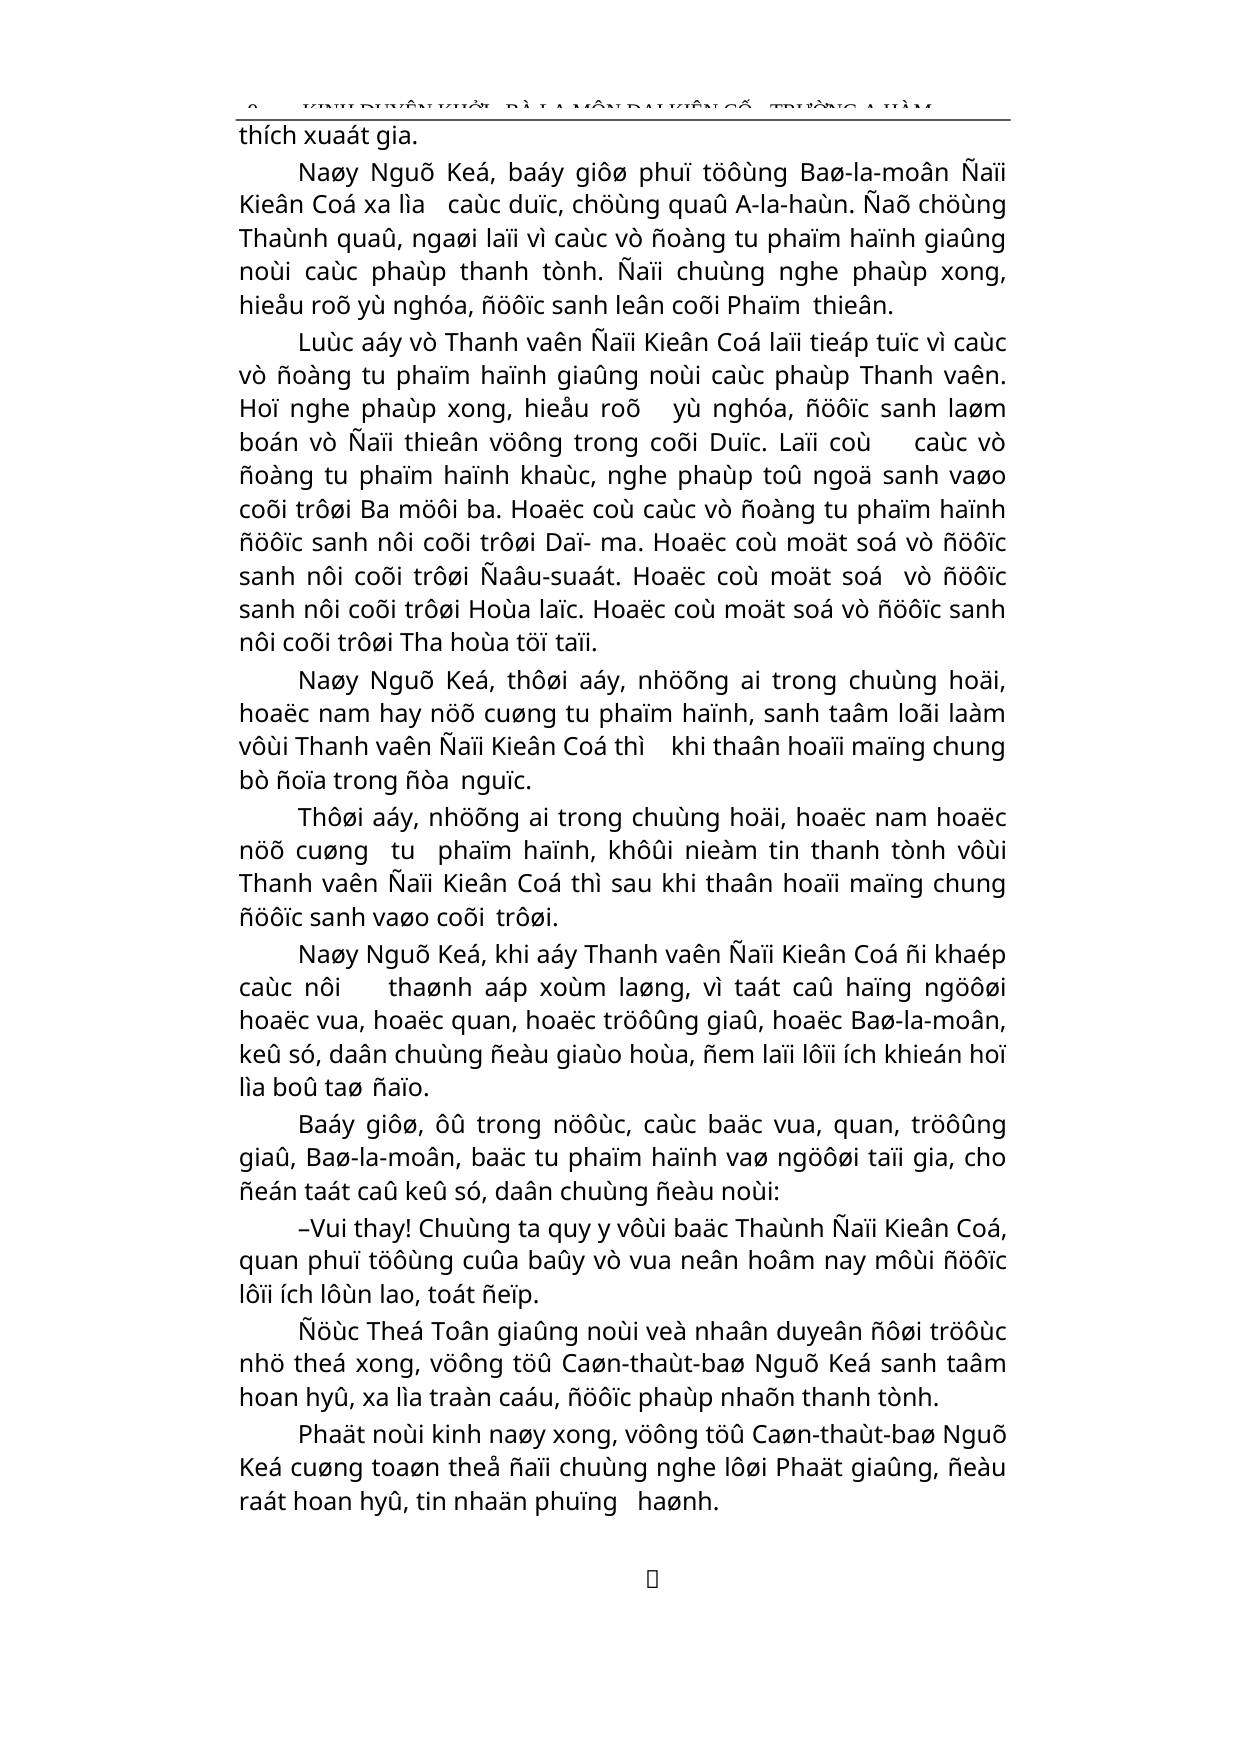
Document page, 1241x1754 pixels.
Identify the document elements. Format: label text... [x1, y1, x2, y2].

text Naøy Nguõ Keá, baáy giôø phuï töôùng Baø-la-moân Ñaïi Kieân Coá xa lìa caùc duïc, chöùng quaû A-la-haùn. Ñaõ chöùng Thaùnh quaû, ngaøi laïi vì caùc vò ñoàng tu phaïm haïnh giaûng noùi caùc phaùp thanh tònh. Ñaïi chuùng nghe phaùp xong, hieåu roõ yù nghóa, ñöôïc sanh leân coõi Phaïm thieân. [239, 154, 1008, 322]
text Luùc aáy vò Thanh vaên Ñaïi Kieân Coá laïi tieáp tuïc vì caùc vò ñoàng tu phaïm haïnh giaûng noùi caùc phaùp Thanh vaên. Hoï nghe phaùp xong, hieåu roõ yù nghóa, ñöôïc sanh laøm boán vò Ñaïi thieân vöông trong coõi Duïc. Laïi coù caùc vò ñoàng tu phaïm haïnh khaùc, nghe phaùp toû ngoä sanh vaøo coõi trôøi Ba möôi ba. Hoaëc coù caùc vò ñoàng tu phaïm haïnh ñöôïc sanh nôi coõi trôøi Daï- ma. Hoaëc coù moät soá vò ñöôïc sanh nôi coõi trôøi Ñaâu-suaát. Hoaëc coù moät soá vò ñöôïc sanh nôi coõi trôøi Hoùa laïc. Hoaëc coù moät soá vò ñöôïc sanh nôi coõi trôøi Tha hoùa töï taïi. [239, 325, 1008, 659]
text Naøy Nguõ Keá, khi aáy Thanh vaên Ñaïi Kieân Coá ñi khaép caùc nôi thaønh aáp xoùm laøng, vì taát caû haïng ngöôøi hoaëc vua, hoaëc quan, hoaëc tröôûng giaû, hoaëc Baø-la-moân, keû só, daân chuùng ñeàu giaùo hoùa, ñem laïi lôïi ích khieán hoï lìa boû taø ñaïo. [239, 937, 1008, 1104]
text Thôøi aáy, nhöõng ai trong chuùng hoäi, hoaëc nam hoaëc nöõ cuøng tu phaïm haïnh, khôûi nieàm tin thanh tònh vôùi Thanh vaên Ñaïi Kieân Coá thì sau khi thaân hoaïi maïng chung ñöôïc sanh vaøo coõi trôøi. [239, 799, 1008, 933]
text Phaät noùi kinh naøy xong, vöông töû Caøn-thaùt-baø Nguõ Keá cuøng toaøn theå ñaïi chuùng nghe lôøi Phaät giaûng, ñeàu raát hoan hyû, tin nhaän phuïng haønh. [239, 1417, 1008, 1517]
text  [239, 1561, 1065, 1595]
text Ñöùc Theá Toân giaûng noùi veà nhaân duyeân ñôøi tröôùc nhö theá xong, vöông töû Caøn-thaùt-baø Nguõ Keá sanh taâm hoan hyû, xa lìa traàn caáu, ñöôïc phaùp nhaõn thanh tònh. [239, 1313, 1008, 1413]
text Naøy Nguõ Keá, thôøi aáy, nhöõng ai trong chuùng hoäi, hoaëc nam hay nöõ cuøng tu phaïm haïnh, sanh taâm loãi laàm vôùi Thanh vaên Ñaïi Kieân Coá thì khi thaân hoaïi maïng chung bò ñoïa trong ñòa nguïc. [239, 663, 1007, 796]
text –Vui thay! Chuùng ta quy y vôùi baäc Thaùnh Ñaïi Kieân Coá, quan phuï töôùng cuûa baûy vò vua neân hoâm nay môùi ñöôïc lôïi ích lôùn lao, toát ñeïp. [239, 1210, 1008, 1311]
text thích xuaát gia. [239, 119, 1065, 151]
text Baáy giôø, ôû trong nöôùc, caùc baäc vua, quan, tröôûng giaû, Baø-la-moân, baäc tu phaïm haïnh vaø ngöôøi taïi gia, cho ñeán taát caû keû só, daân chuùng ñeàu noùi: [239, 1107, 1008, 1207]
